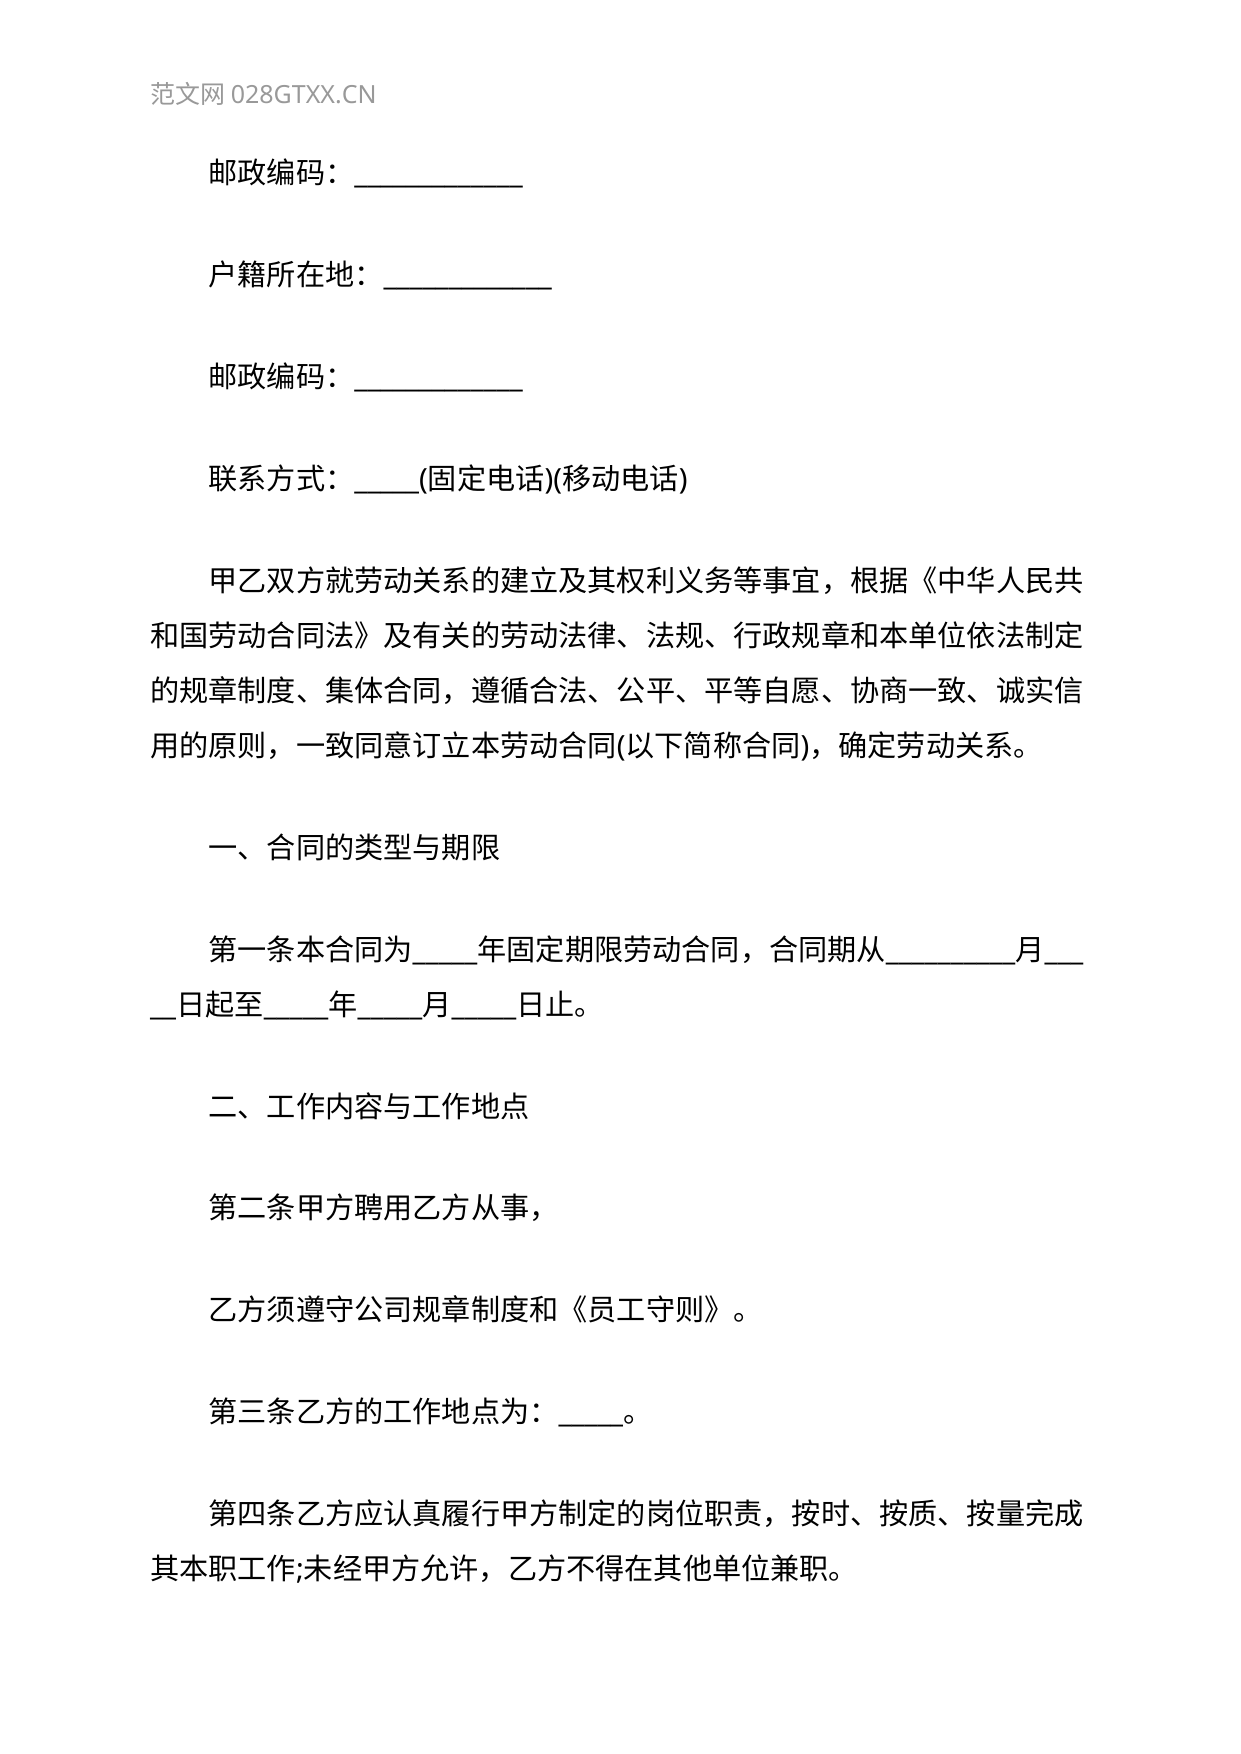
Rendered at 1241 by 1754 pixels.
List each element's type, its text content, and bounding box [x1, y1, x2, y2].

text 甲乙双方就劳动关系的建立及其权利义务等事宜，根据《中华人民共和国劳动合同法》及有关的劳动法律、法规、行政规章和本单位依法制定的规章制度、集体合同，遵循合法、公平、平等自愿、协商一致、诚实信用的原则，一致同意订立本劳动合同(以下简称合同)，确定劳动关系。 [150, 558, 1090, 765]
text 第四条乙方应认真履行甲方制定的岗位职责，按时、按质、按量完成其本职工作;未经甲方允许，乙方不得在其他单位兼职。 [150, 1491, 1090, 1588]
text 第一条本合同为_____年固定期限劳动合同，合同期从__________月_____日起至_____年_____月_____日止。 [150, 926, 1090, 1024]
text 第三条乙方的工作地点为：_____。 [150, 1389, 1090, 1431]
text 联系方式：_____(固定电话)(移动电话) [150, 456, 1090, 498]
text 户籍所在地：_____________ [150, 252, 1090, 294]
text 第二条甲方聘用乙方从事， [150, 1185, 1090, 1227]
text 邮政编码：_____________ [150, 150, 1090, 192]
text 乙方须遵守公司规章制度和《员工守则》。 [150, 1287, 1090, 1329]
text 二、工作内容与工作地点 [150, 1083, 1090, 1126]
text 一、合同的类型与期限 [150, 824, 1090, 867]
text 邮政编码：_____________ [150, 354, 1090, 396]
